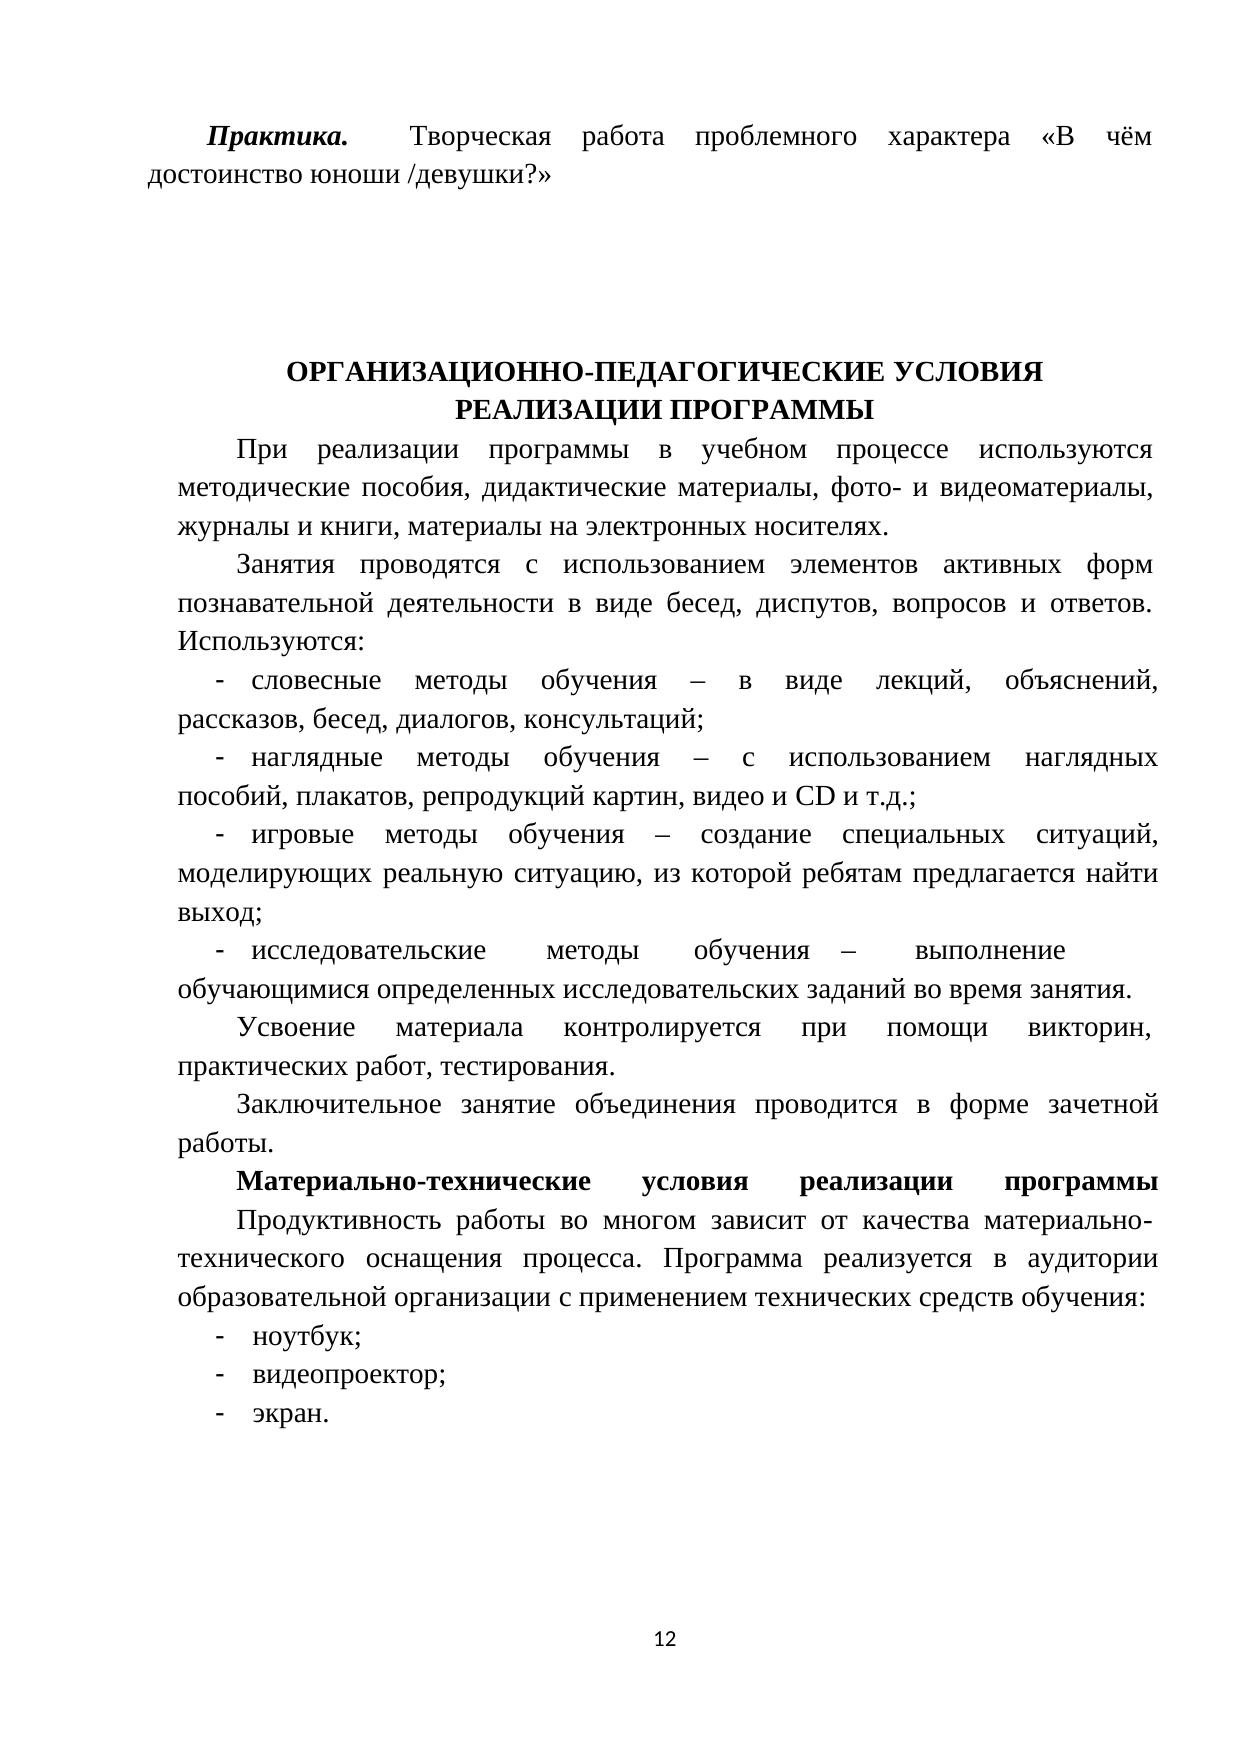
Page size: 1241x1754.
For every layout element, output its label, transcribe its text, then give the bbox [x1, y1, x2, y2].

text технического оснащения процесса. Программа реализуется в аудитории образовательной организации с применением технических средств обучения: [177, 1241, 1158, 1313]
list словесные методы обучения – в виде лекций, объяснений, рассказов, бесед, диалогов, консультаций; [177, 662, 1158, 734]
list наглядные методы обучения – с использованием наглядных пособий, плакатов, репродукций картин, видео и CD и т.д.; [177, 739, 1158, 811]
text При реализации программы в учебном процессе используются методические пособия, дидактические материалы, фото- и видеоматериалы, журналы и книги, материалы на электронных носителях. [177, 431, 1153, 541]
text Материально-технические условия реализации программы Продуктивность работы во многом зависит от качества материально- [236, 1163, 1158, 1236]
list экран. [215, 1395, 522, 1429]
list видеопроектор; [215, 1356, 522, 1390]
list исследовательские методы обучения – выполнение обучающимися определенных исследовательских заданий во время занятия. [177, 932, 1158, 1004]
text Занятия проводятся с использованием элементов активных форм познавательной деятельности в виде бесед, диспутов, вопросов и ответов. Используются: [177, 546, 1153, 657]
text Усвоение материала контролируется при помощи викторин, практических работ, тестирования. [177, 1009, 1158, 1081]
text Заключительное занятие объединения проводится в форме зачетной работы. [177, 1086, 1158, 1158]
text Практика. Творческая работа проблемного характера «В чём достоинство юноши /девушки?» [148, 118, 1158, 190]
list игровые методы обучения – создание специальных ситуаций, моделирующих реальную ситуацию, из которой ребятам предлагается найти выход; [177, 816, 1158, 927]
subtitle ОРГАНИЗАЦИОННО-ПЕДАГОГИЧЕСКИЕ УСЛОВИЯ [177, 354, 1152, 387]
list ноутбук; [215, 1318, 1154, 1351]
subtitle РЕАЛИЗАЦИИ ПРОГРАММЫ [177, 392, 1152, 426]
